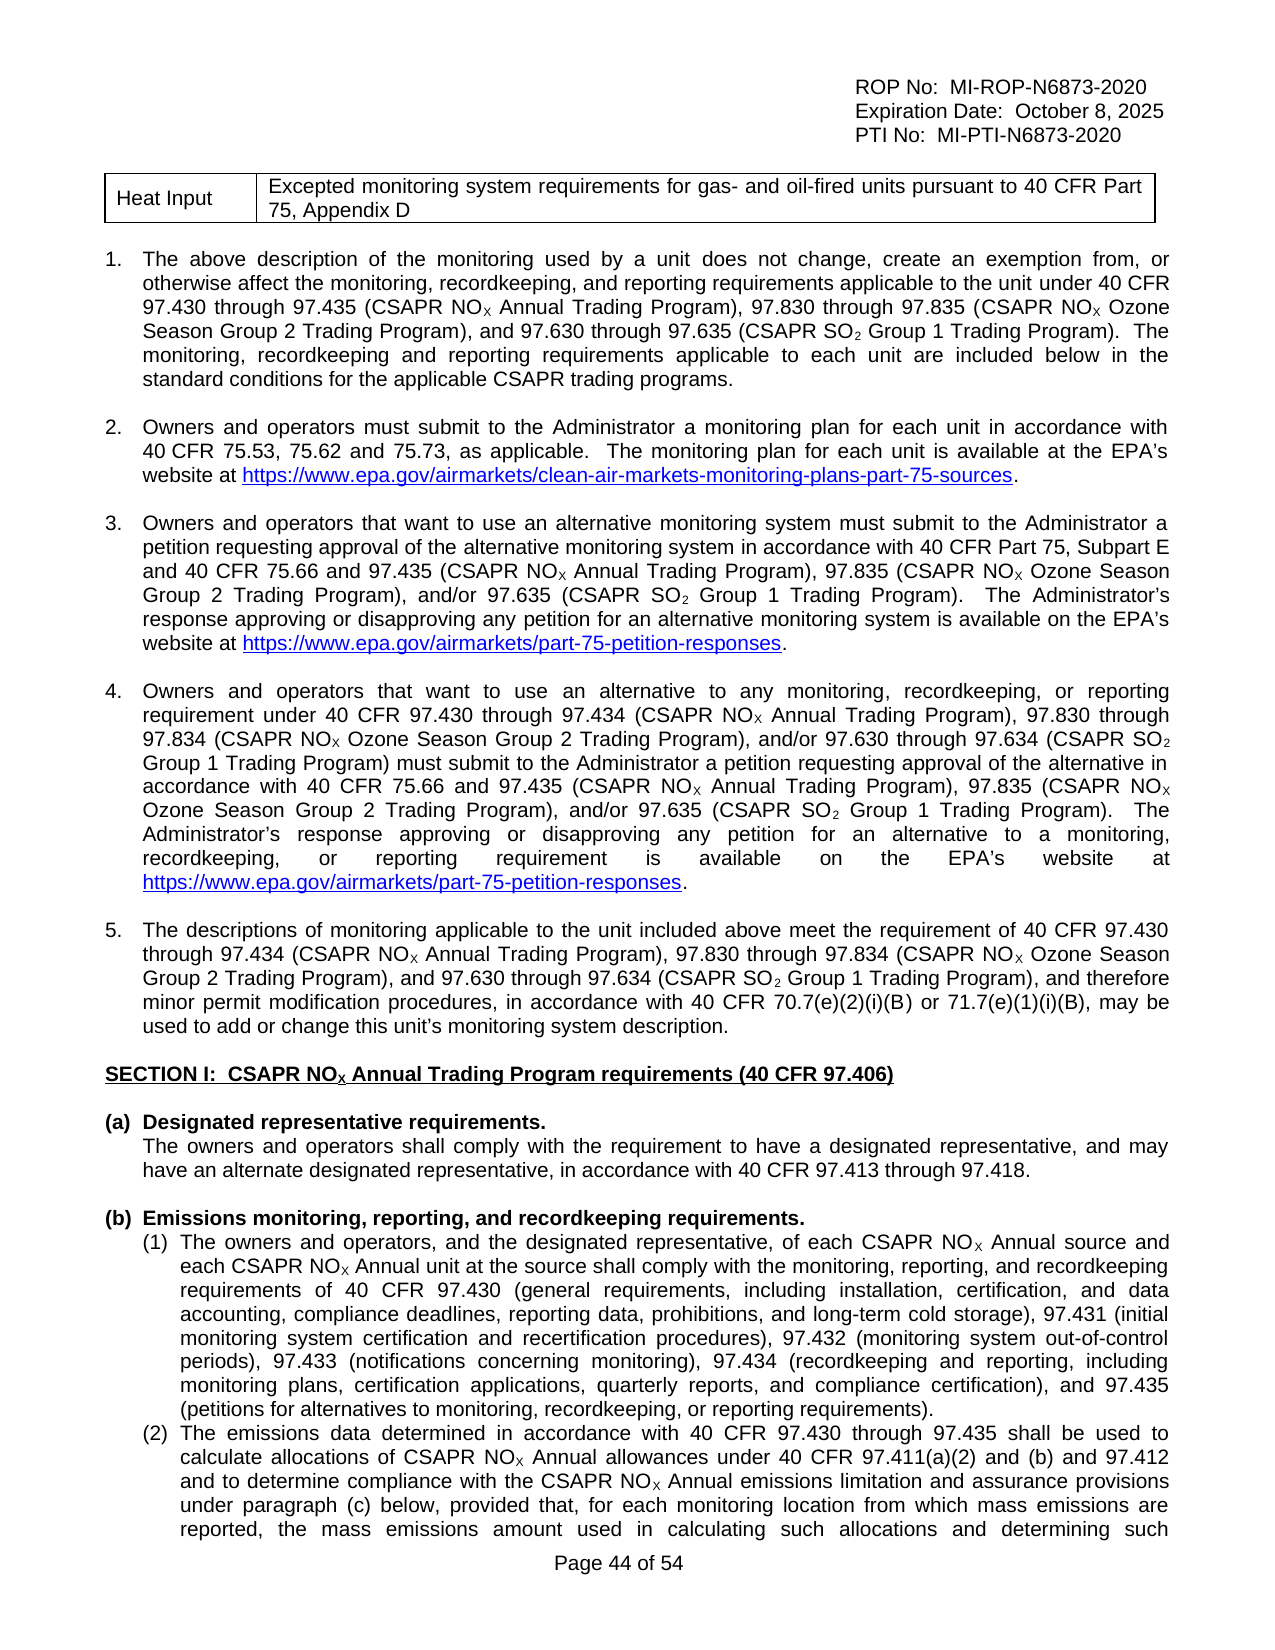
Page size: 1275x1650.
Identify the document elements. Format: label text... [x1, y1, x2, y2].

text SECTION I: CSAPR NOX Annual Trading Program requirements (40 CFR 97.406) [105, 1062, 1170, 1086]
list Owners and operators that want to use an alternative to any monitoring, recordkeeping, or reporting requirement under 40 CFR 97.430 through 97.434 (CSAPR NOX Annual Trading Program), 97.830 through 97.834 (CSAPR NOX Ozone Season Group 2 Trading Program), and/or 97.630 through 97.634 (CSAPR SO2 Group 1 Trading Program) must submit to the Administrator a petition requesting approval of the alternative in accordance with 40 CFR 75.66 and 97.435 (CSAPR NOX Annual Trading Program), 97.835 (CSAPR NOX Ozone Season Group 2 Trading Program), and/or 97.635 (CSAPR SO2 Group 1 Trading Program). The Administrator’s response approving or disapproving any petition for an alternative to a monitoring, recordkeeping, or reporting requirement is available on the EPA’s website at https://www.epa.gov/airmarkets/part-75-petition-responses. [105, 678, 1170, 894]
list The descriptions of monitoring applicable to the unit included above meet the requirement of 40 CFR 97.430 through 97.434 (CSAPR NOX Annual Trading Program), 97.830 through 97.834 (CSAPR NOX Ozone Season Group 2 Trading Program), and 97.630 through 97.634 (CSAPR SO2 Group 1 Trading Program), and therefore minor permit modification procedures, in accordance with 40 CFR 70.7(e)(2)(i)(B) or 71.7(e)(1)(i)(B), may be used to add or change this unit’s monitoring system description. [105, 918, 1170, 1038]
list Owners and operators must submit to the Administrator a monitoring plan for each unit in accordance with 40 CFR 75.53, 75.62 and 75.73, as applicable. The monitoring plan for each unit is available at the EPA’s website at https://www.epa.gov/airmarkets/clean-air-markets-monitoring-plans-part-75-sources. [105, 415, 1170, 487]
list The owners and operators, and the designated representative, of each CSAPR NOX Annual source and each CSAPR NOX Annual unit at the source shall comply with the monitoring, reporting, and recordkeeping requirements of 40 CFR 97.430 (general requirements, including installation, certification, and data accounting, compliance deadlines, reporting data, prohibitions, and long-term cold storage), 97.431 (initial monitoring system certification and recertification procedures), 97.432 (monitoring system out-of-control periods), 97.433 (notifications concerning monitoring), 97.434 (recordkeeping and reporting, including monitoring plans, certification applications, quarterly reports, and compliance certification), and 97.435 (petitions for alternatives to monitoring, recordkeeping, or reporting requirements). [142, 1229, 1170, 1421]
list The above description of the monitoring used by a unit does not change, create an exemption from, or otherwise affect the monitoring, recordkeeping, and reporting requirements applicable to the unit under 40 CFR 97.430 through 97.435 (CSAPR NOX Annual Trading Program), 97.830 through 97.835 (CSAPR NOX Ozone Season Group 2 Trading Program), and 97.630 through 97.635 (CSAPR SO2 Group 1 Trading Program). The monitoring, recordkeeping and reporting requirements applicable to each unit are included below in the standard conditions for the applicable CSAPR trading programs. [105, 247, 1170, 391]
list Designated representative requirements. [105, 1110, 1170, 1134]
list Owners and operators that want to use an alternative monitoring system must submit to the Administrator a petition requesting approval of the alternative monitoring system in accordance with 40 CFR Part 75, Subpart E and 40 CFR 75.66 and 97.435 (CSAPR NOX Annual Trading Program), 97.835 (CSAPR NOX Ozone Season Group 2 Trading Program), and/or 97.635 (CSAPR SO2 Group 1 Trading Program). The Administrator’s response approving or disapproving any petition for an alternative monitoring system is available on the EPA’s website at https://www.epa.gov/airmarkets/part-75-petition-responses. [105, 511, 1170, 654]
text The owners and operators shall comply with the requirement to have a designated representative, and may have an alternate designated representative, in accordance with 40 CFR 97.413 through 97.418. [142, 1134, 1170, 1182]
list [142, 1421, 1170, 1541]
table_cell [257, 174, 1154, 222]
list Emissions monitoring, reporting, and recordkeeping requirements. [105, 1206, 1170, 1229]
table_cell Heat Input [106, 174, 256, 222]
